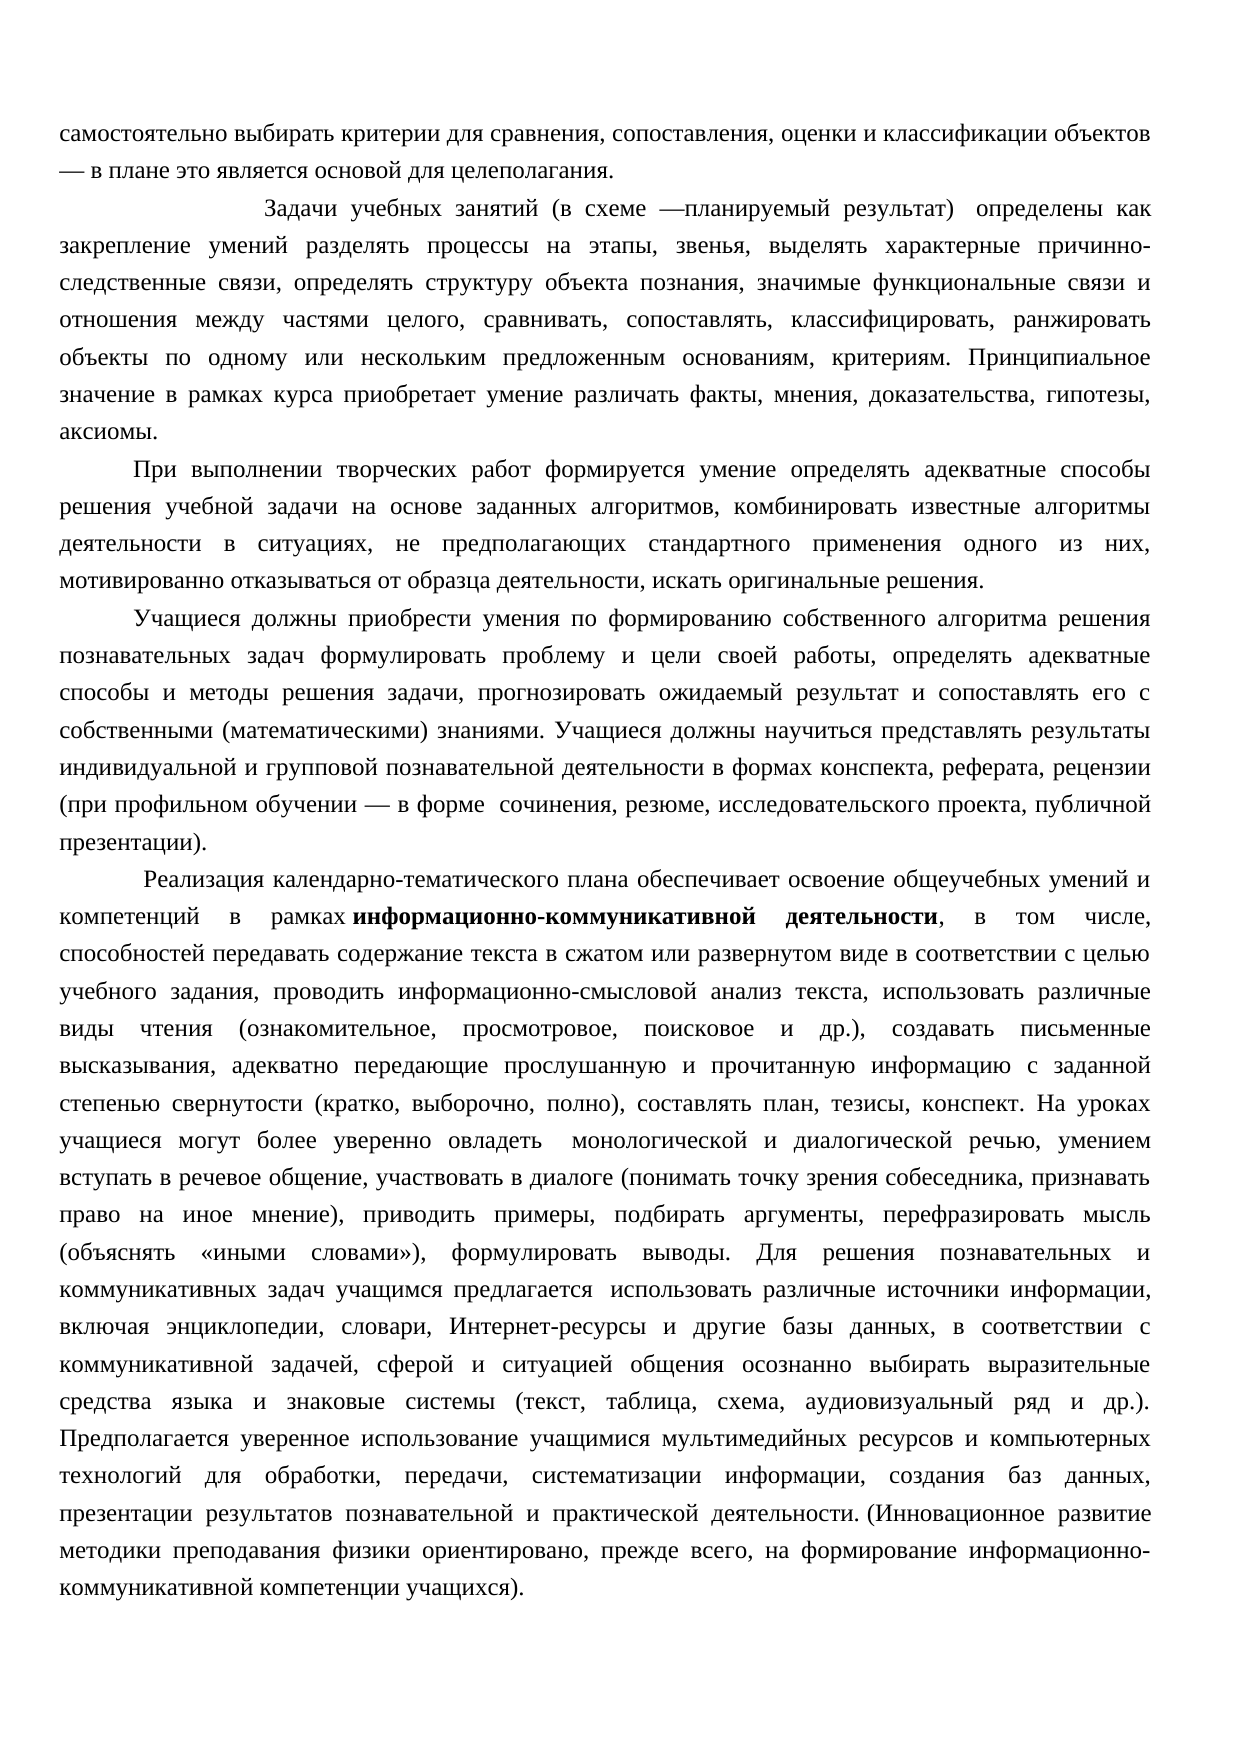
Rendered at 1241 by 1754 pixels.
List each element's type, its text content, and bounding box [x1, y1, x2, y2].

text Учащиеся должны приобрести умения по формированию собственного алгоритма решения познавательных задач формулировать проблему и цели своей работы, определять адекватные способы и методы решения задачи, прогнозировать ожидаемый результат и сопоставлять его с собственными (математическими) знаниями. Учащиеся должны научиться представлять результаты индивидуальной и групповой познавательной деятельности в формах конспекта, реферата, рецензии (при профильном обучении — в форме сочинения, резюме, исследовательского проекта, публичной презентации). Реализация календарно-тематического плана обеспечивает освоение общеучебных умений и компетенций в рамках информационно-коммуникативной деятельности, в том числе, способностей передавать содержание текста в сжатом или развернутом виде в соответствии с целью учебного задания, проводить информационно-смысловой анализ текста, использовать различные виды чтения (ознакомительное, просмотровое, поисковое и др.), создавать письменные высказывания, адекватно передающие прослушанную и прочитанную информацию с заданной степенью свернутости (кратко, выборочно, полно), составлять план, тезисы, конспект. На уроках учащиеся могут более уверенно овладеть монологической и диалогической речью, умением вступать в речевое общение, участвовать в диалоге (понимать точку зрения собеседника, признавать право на иное мнение), приводить примеры, подбирать аргументы, перефразировать мысль (объяснять «иными словами»), формулировать выводы. Для решения познавательных и коммуникативных задач учащимся предлагается использовать различные источники информации, включая энциклопедии, словари, Интернет-ресурсы и другие базы данных, в соответствии с коммуникативной задачей, сферой и ситуацией общения осознанно выбирать выразительные средства языка и знаковые системы (текст, таблица, схема, аудиовизуальный ряд и др.). Предполагается уверенное использование учащимися мультимедийных ресурсов и компьютерных технологий для обработки, передачи, систематизации информации, создания баз данных, презентации результатов познавательной и практической деятельности. (Инновационное развитие методики преподавания физики ориентировано, прежде всего, на формирование информационно-коммуникативной компетенции учащихся). [59, 603, 1152, 1601]
text Задачи учебных занятий (в схеме —планируемый результат) определены как закрепление умений разделять процессы на этапы, звенья, выделять характерные причинно-следственные связи, определять структуру объекта познания, значимые функциональные связи и отношения между частями целого, сравнивать, сопоставлять, классифицировать, ранжировать объекты по одному или нескольким предложенным основаниям, критериям. Принципиальное значение в рамках курса приобретает умение различать факты, мнения, доказательства, гипотезы, аксиомы. [59, 193, 1152, 445]
text При выполнении творческих работ формируется умение определять адекватные способы решения учебной задачи на основе заданных алгоритмов, комбинировать известные алгоритмы деятельности в ситуациях, не предполагающих стандартного применения одного из них, мотивированно отказываться от образца деятельности, искать оригинальные решения. [59, 454, 1152, 594]
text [59, 118, 1152, 184]
